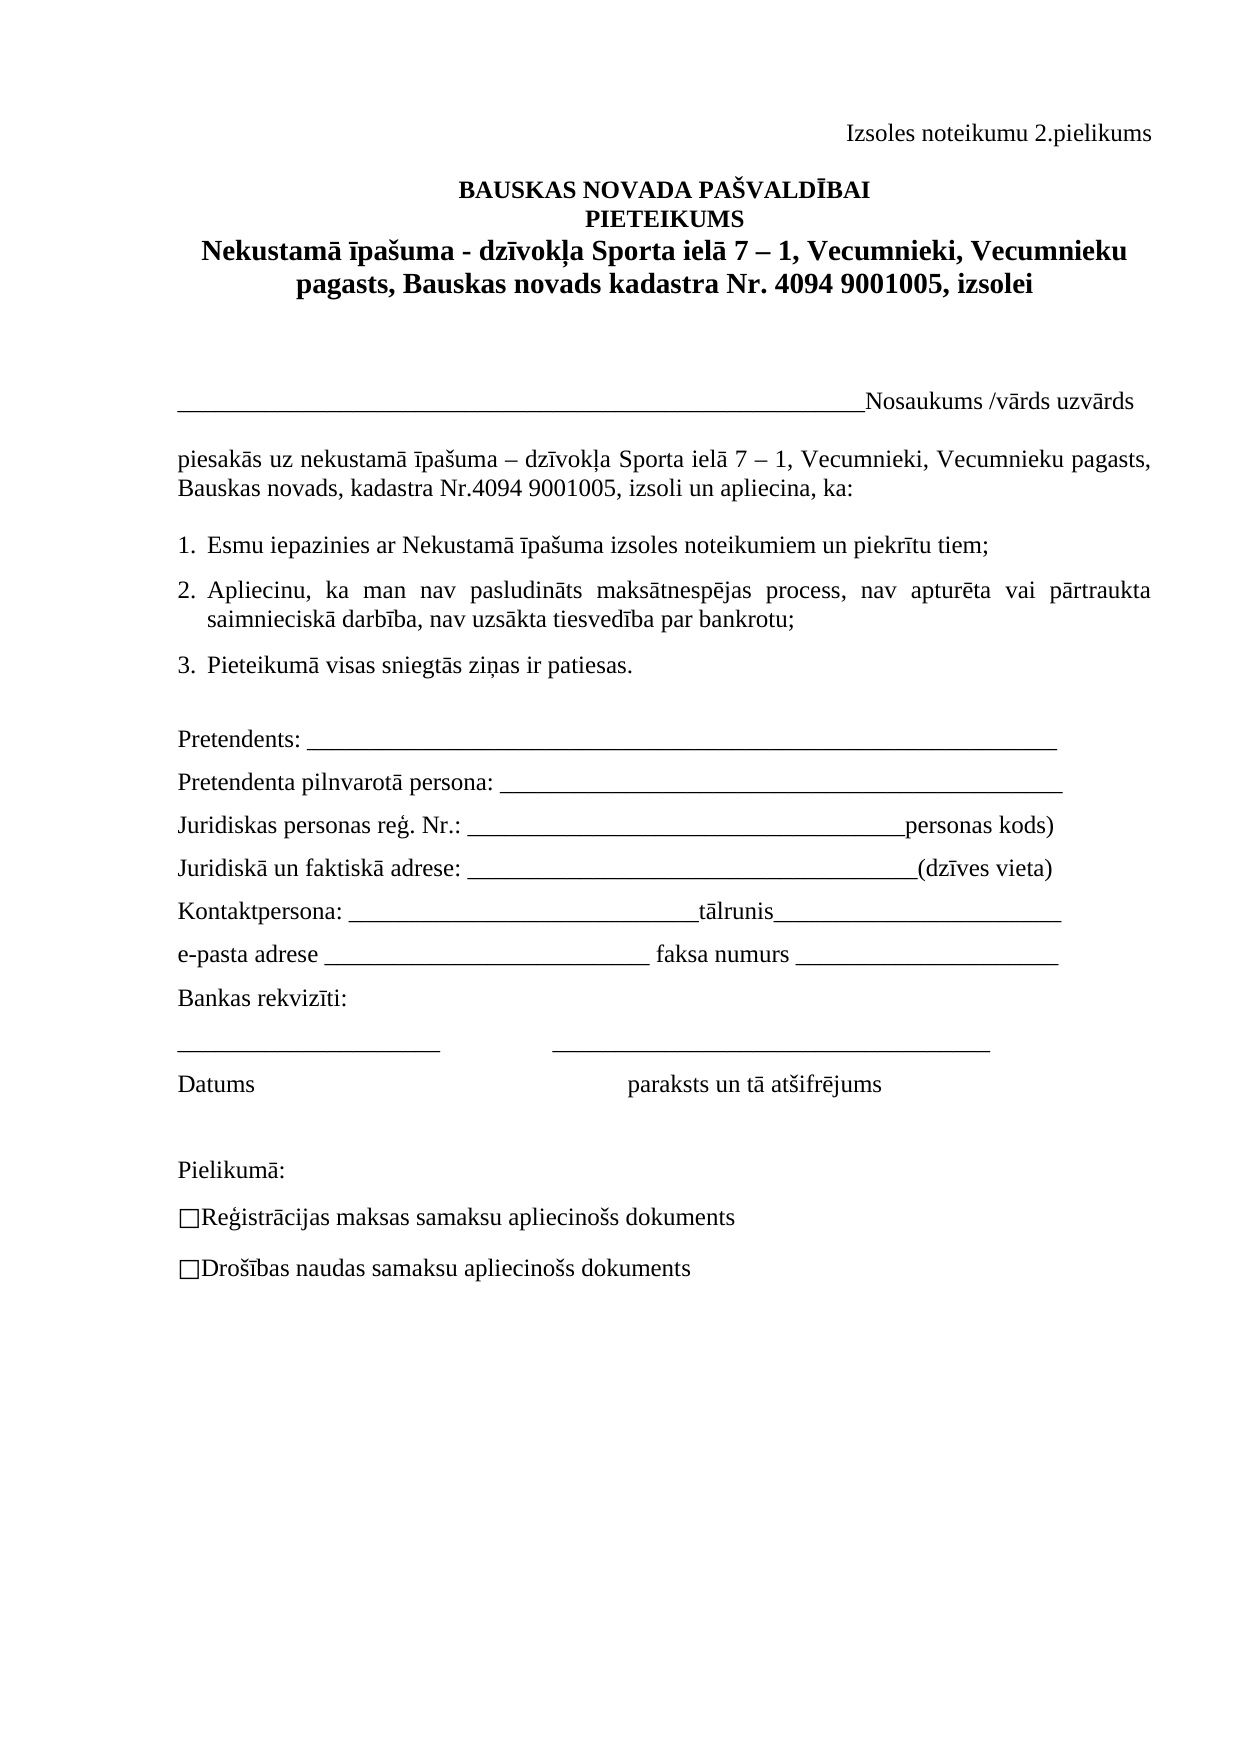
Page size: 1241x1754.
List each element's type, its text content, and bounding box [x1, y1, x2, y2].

text _______________________________________________________Nosaukums /vārds uzvārds [177, 386, 1152, 415]
text piesakās uz nekustamā īpašuma – dzīvokļa Sporta ielā 7 – 1, Vecumnieki, Vecumnieku pagasts, Bauskas novads, kadastra Nr.4094 9001005, izsoli un apliecina, ka: [177, 444, 1152, 501]
list Esmu iepazinies ar Nekustamā īpašuma izsoles noteikumiem un piekrītu tiem; [177, 530, 1152, 559]
text _____________________ ___________________________________ [177, 1026, 1152, 1054]
list Pieteikumā visas sniegtās ziņas ir patiesas. [177, 650, 1152, 678]
text Izsoles noteikumu 2.pielikums [177, 118, 1152, 147]
list Apliecinu, ka man nav pasludināts maksātnespējas process, nav apturēta vai pārtraukta saimnieciskā darbība, nav uzsākta tiesvedība par bankrotu; [177, 576, 1152, 633]
text Datums paraksts un tā atšifrējums [177, 1069, 1152, 1098]
text Kontaktpersona: ____________________________tālrunis_______________________ [177, 896, 1152, 925]
text PIETEIKUMS [177, 204, 1152, 233]
text Pielikumā: [177, 1155, 1152, 1184]
text e-pasta adrese __________________________ faksa numurs _____________________ [177, 939, 1152, 968]
text Pretendenta pilnvarotā persona: _____________________________________________ [177, 767, 1152, 796]
text □Drošības naudas samaksu apliecinošs dokuments [177, 1249, 1152, 1283]
text Juridiskas personas reģ. Nr.: ___________________________________personas kods) [177, 810, 1152, 839]
text Bankas rekvizīti: [177, 983, 1152, 1011]
text □Reģistrācijas maksas samaksu apliecinošs dokuments [177, 1198, 1152, 1232]
text Juridiskā un faktiskā adrese: ____________________________________(dzīves vieta) [177, 853, 1152, 882]
subtitle Nekustamā īpašuma - dzīvokļa Sporta ielā 7 – 1, Vecumnieki, Vecumnieku pagasts, Bauskas novads kadastra Nr. 4094 9001005, izsolei [177, 233, 1152, 300]
text BAUSKAS NOVADA PAŠVALDĪBAI [177, 176, 1152, 204]
text Pretendents: ____________________________________________________________ [177, 724, 1152, 753]
